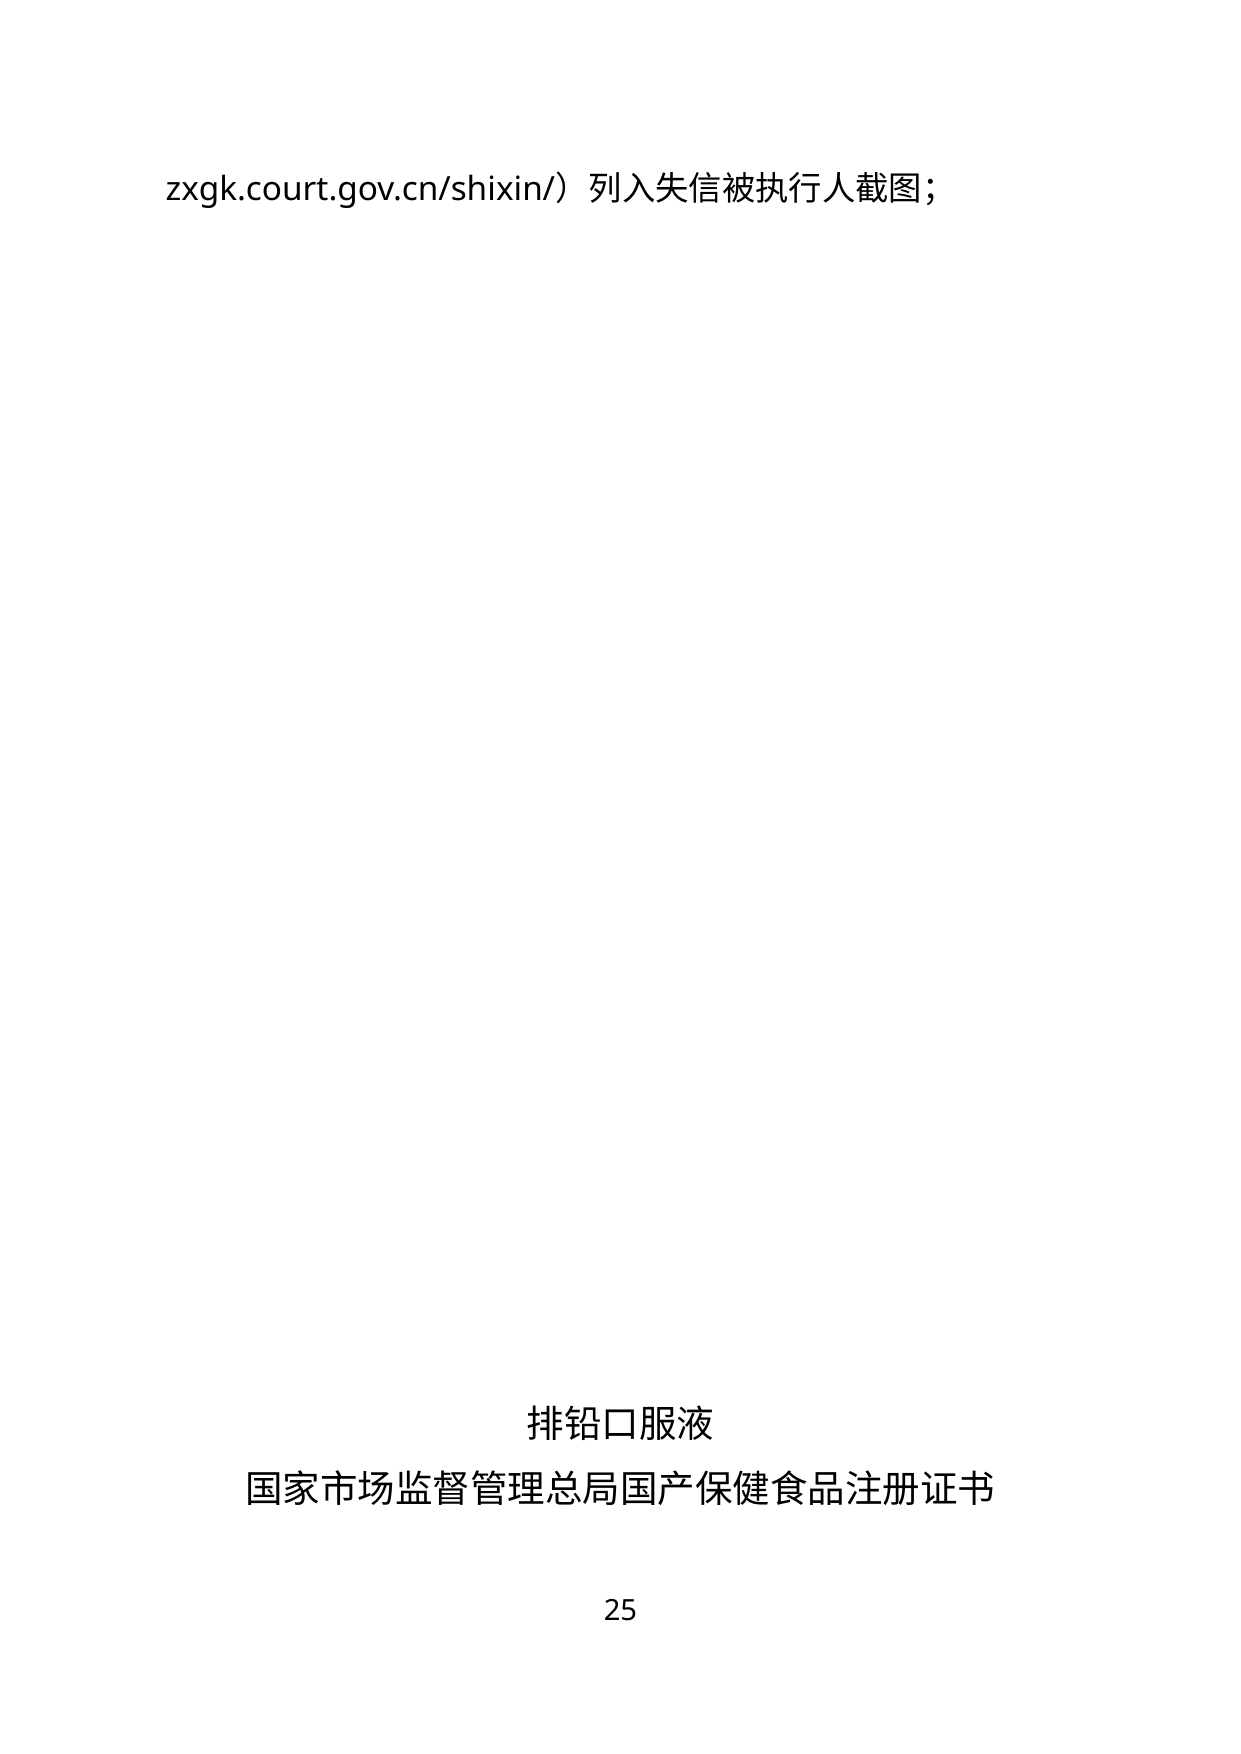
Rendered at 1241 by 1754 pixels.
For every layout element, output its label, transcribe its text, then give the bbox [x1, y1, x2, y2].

text 排铅口服液 [165, 1388, 1075, 1453]
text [165, 153, 1075, 218]
text 国家市场监督管理总局国产保健食品注册证书 [165, 1453, 1075, 1518]
